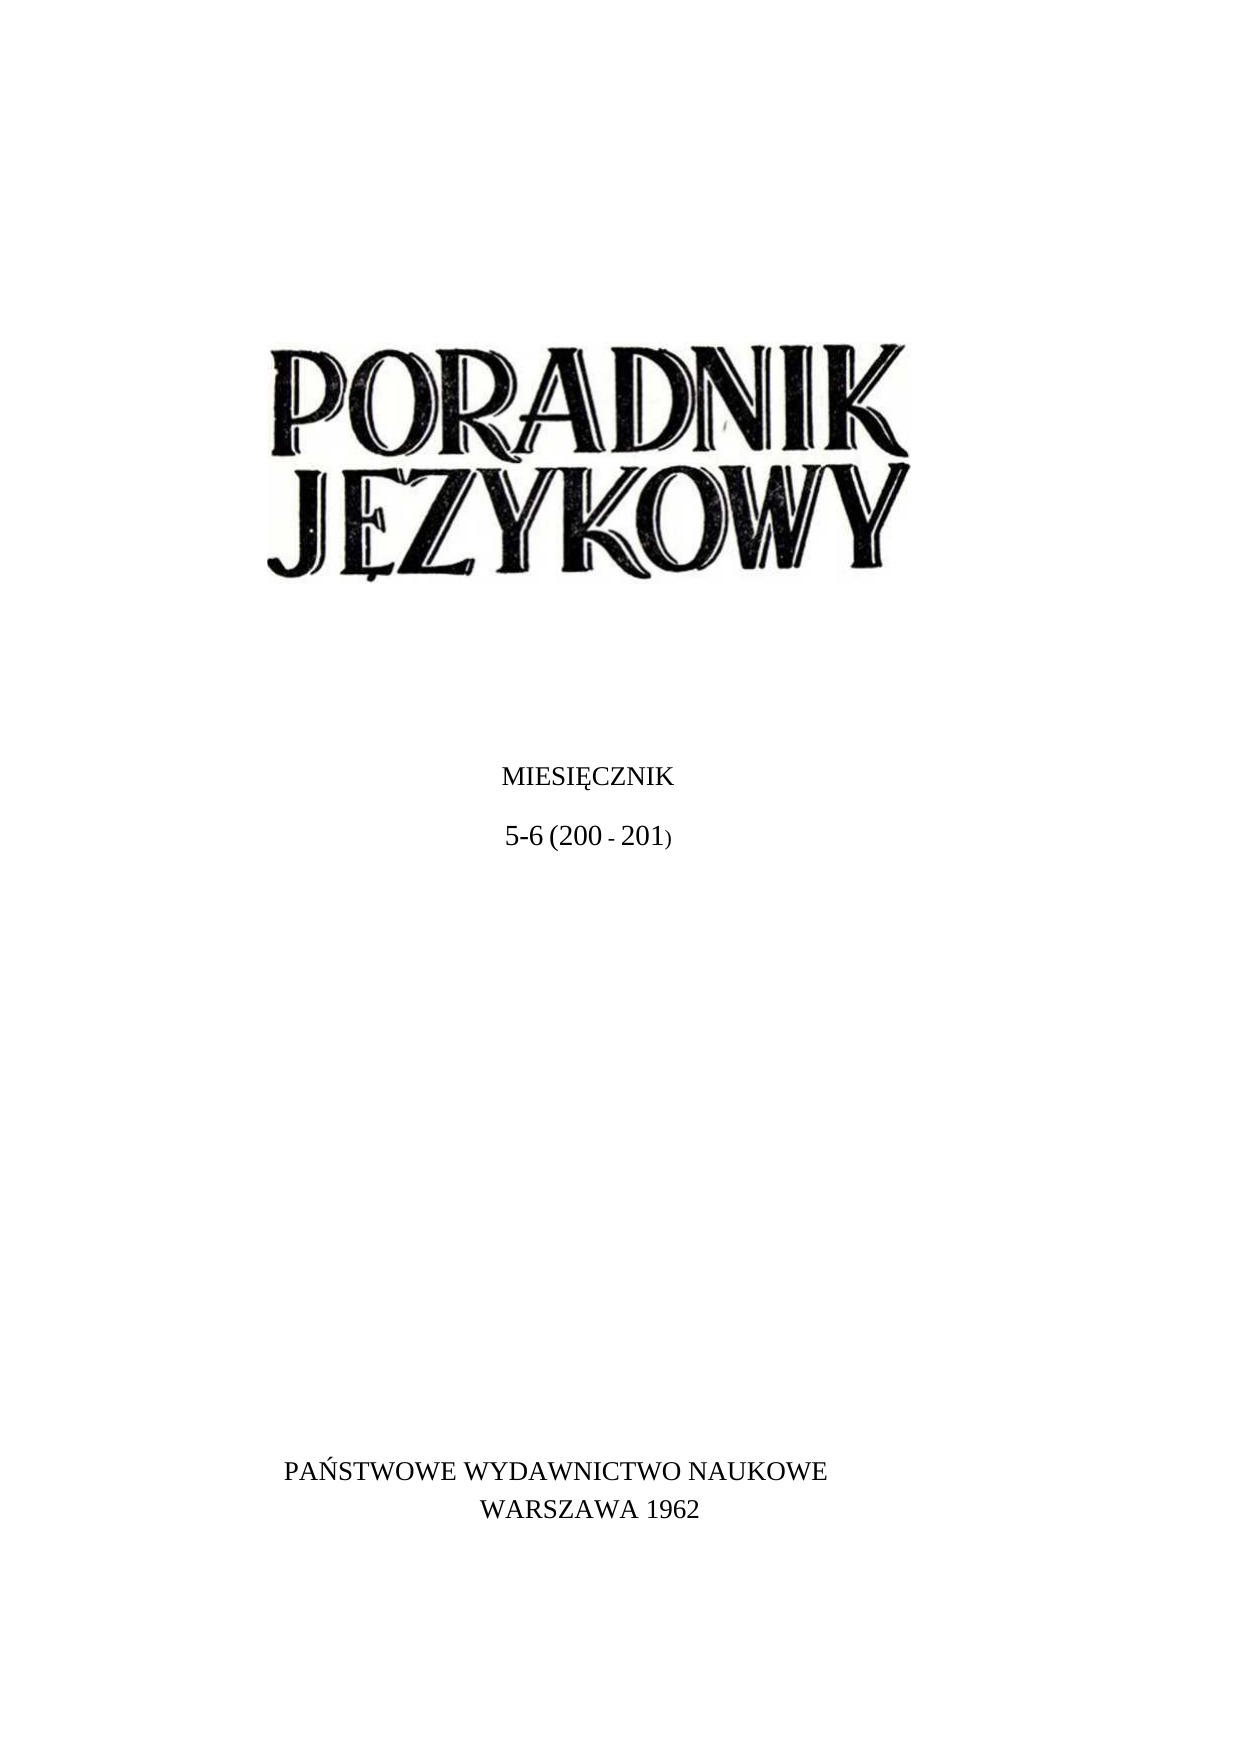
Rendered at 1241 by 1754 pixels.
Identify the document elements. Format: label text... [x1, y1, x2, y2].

picture [267, 342, 911, 584]
text 5-6 (200 - 201) [267, 798, 909, 858]
text MIESIĘCZNIK [267, 738, 909, 798]
text PAŃSTWOWE WYDAWNICTWO NAUKOWE WARSZAWA 1962 [284, 1450, 911, 1526]
